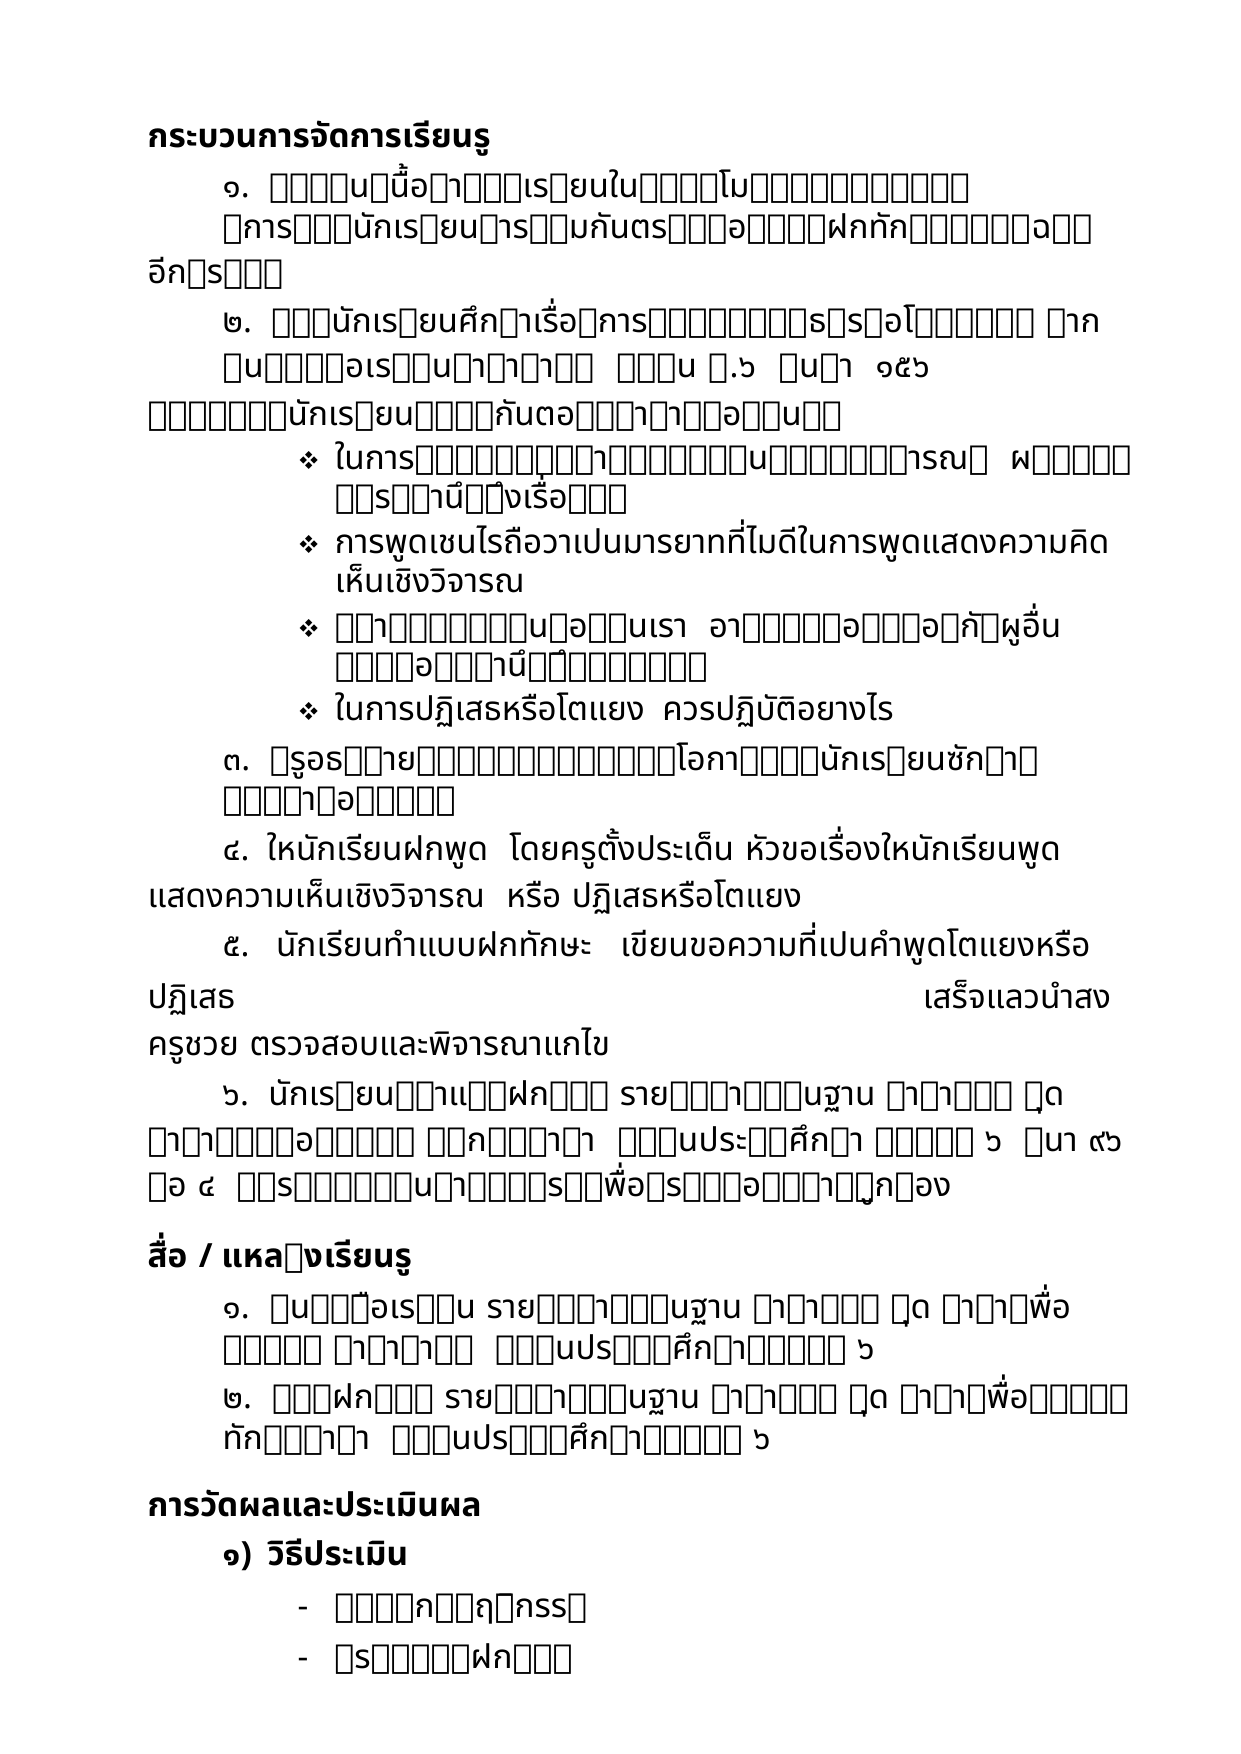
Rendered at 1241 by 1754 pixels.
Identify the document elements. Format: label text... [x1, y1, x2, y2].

text ๒. แบบฝกหัด รายวิชาพื้นฐาน ภาษาไทย ชุด ภาษาเพื่อชีวิต ทักษะภาษา ชั้นประถมศึกษาปที่ ๖ [222, 1373, 1134, 1457]
subtitle กระบวนการจัดการเรียนรู [147, 117, 1134, 156]
list การพูดเชนไรถือวาเปนมารยาทที่ไมดีในการพูดแสดงความคิดเห็นเชิงวิจารณ [297, 522, 1134, 600]
text ๖. นักเรียนทําแบบฝกหัด รายวิชาพื้นฐาน ภาษาไทย ชุด ภาษาเพื่อชีวิต ทักษะภาษา ชั้นประถมศึกษา ปที่ ๖ หนา ๙๖ ขอ ๔ เสร็จแลวนําสงครูเพื่อตรวจสอบความถูกตอง [147, 1069, 1134, 1204]
list ในการปฏิเสธหรือโตแยง ควรปฏิบัติอยางไร [297, 690, 1134, 729]
text ๑. ทบทวนเนื้อหาที่เรียนในชั่วโมงที่แลวดวยการใหนักเรียนมารวมกันตรวจสอบแบบฝกทักษะและเฉลย [222, 162, 1134, 246]
text อีกครั้ง [147, 252, 1134, 291]
text - สังเกตพฤติกรรม [297, 1582, 1134, 1627]
text ๑) วิธีประเมิน [222, 1530, 1134, 1575]
text ๒. ใหนักเรียนศึกษาเรื่องการพูดปฏิเสธหรือโตแยง จากหนังสือเรียนภาษาพาที ชั้น ป.๖ หนา ๑๕๖ [222, 297, 1134, 388]
text ๑. หนังสือเรียน รายวิชาพื้นฐาน ภาษาไทย ชุด ภาษาเพื่อชีวิต ภาษาพาที ชั้นประถมศึกษาปที่ ๖ [222, 1283, 1134, 1367]
list ความคิดเห็นของคนเรา อาจไมสอดคลองกับผูอื่น แตตองคํานึงถึงสิ่งใด [297, 606, 1134, 684]
text - ตรวจแบบฝกหัด [297, 1633, 1134, 1678]
list ในการพูดแสดงความคิดเห็นเชิงวิจารณ ผูพูดควรคํานึงถึงเรื่องใด [297, 439, 1134, 516]
text ๔. ใหนักเรียนฝกพูด โดยครูตั้งประเด็น หัวขอเรื่องใหนักเรียนพูดแสดงความเห็นเชิงวิจารณ หรือ ปฏิเสธหรือโตแยง [147, 825, 1134, 915]
text ๓. ครูอธิบายเพิ่มเติมเปดโอกาสใหนักเรียนซักถามปญหาขอสงสัย [222, 734, 1134, 819]
text แลวใหนักเรียนชวยกันตอบคําถามตอไปนี้ [147, 394, 1134, 433]
subtitle สื่อ / แหลงเรียนรู [147, 1231, 1134, 1277]
subtitle การวัดผลและประเมินผล [147, 1485, 1134, 1524]
text ๕. นักเรียนทําแบบฝกทักษะ เขียนขอความที่เปนคําพูดโตแยงหรือปฏิเสธ เสร็จแลวนําสงครูชวย ตรวจสอบและพิจารณาแกไข [147, 921, 1121, 1063]
